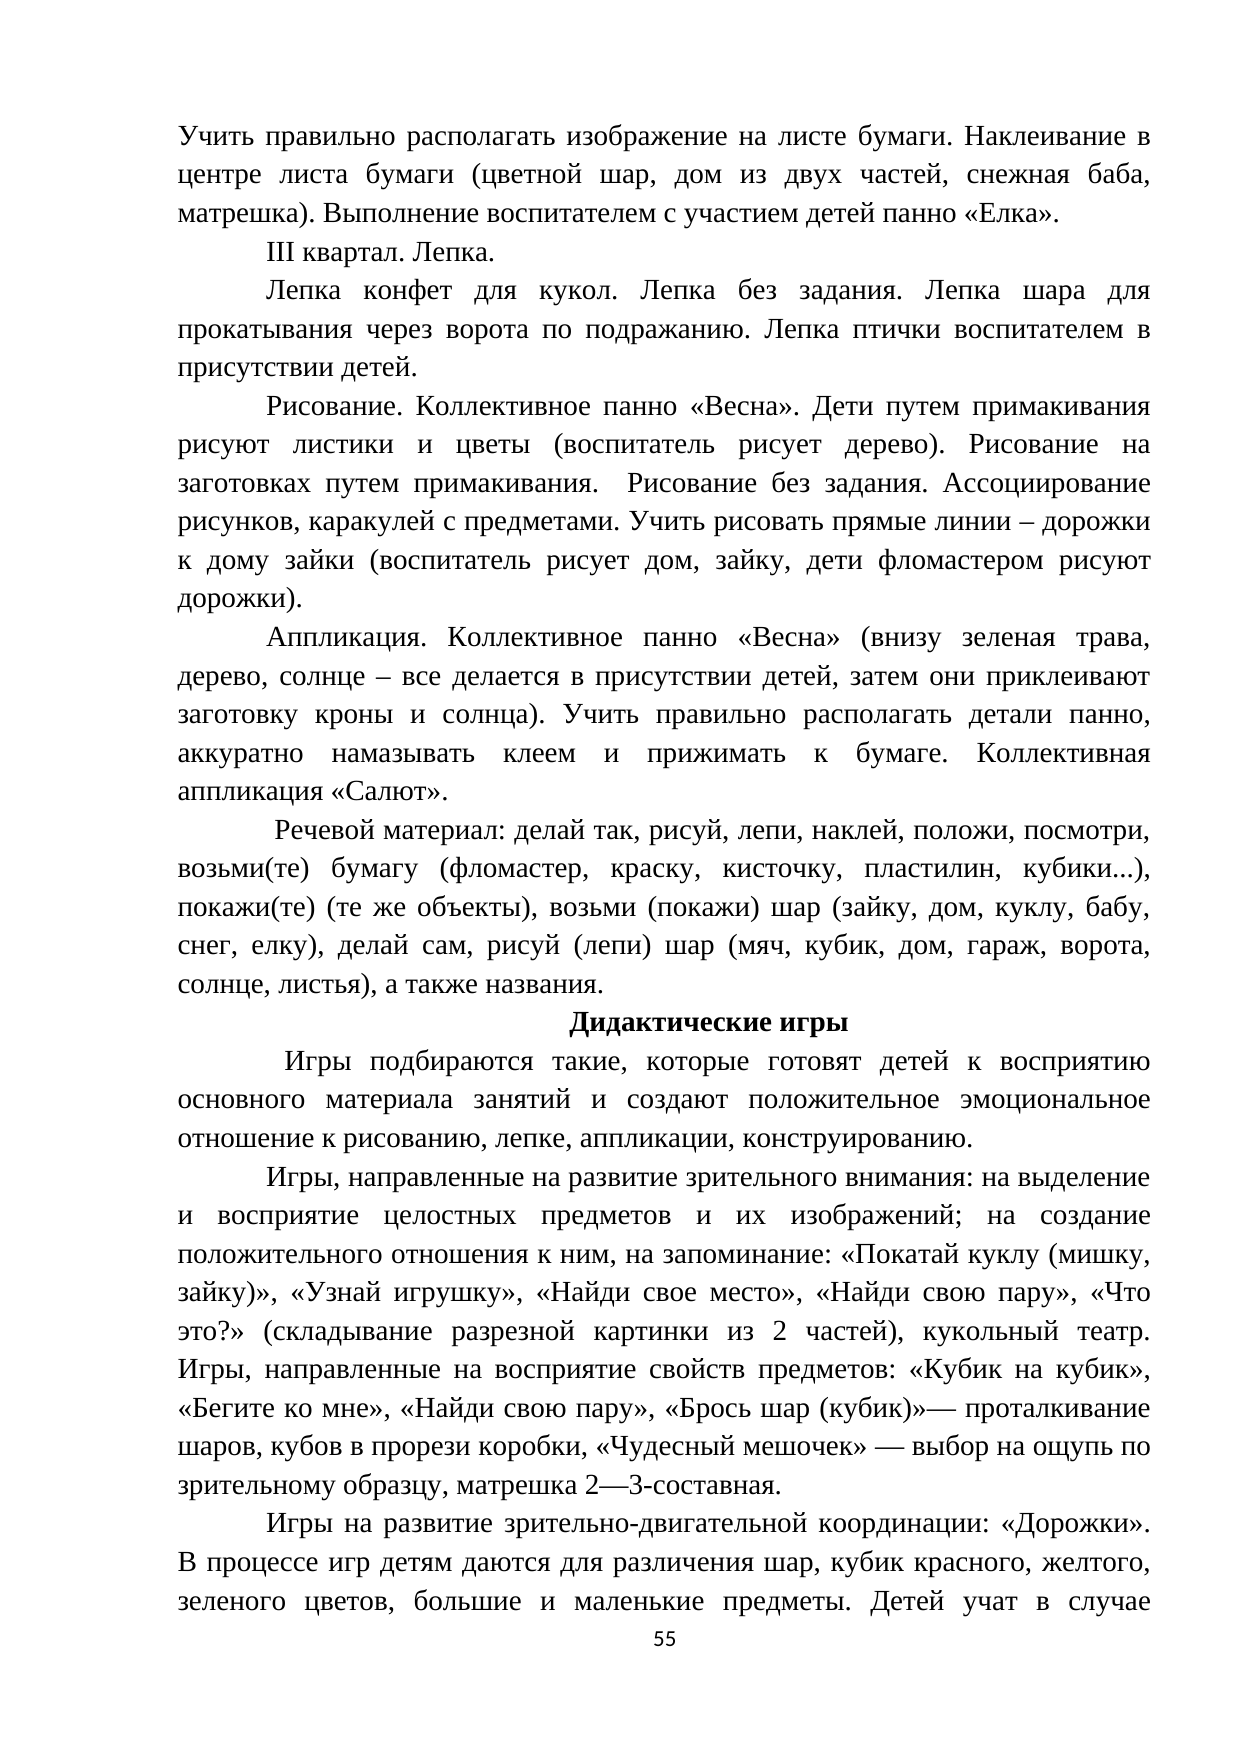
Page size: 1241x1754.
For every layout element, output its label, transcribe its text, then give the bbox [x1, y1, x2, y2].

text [177, 1506, 1152, 1616]
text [177, 118, 1152, 229]
text Аппликация. Коллективное панно «Весна» (внизу зеленая трава, дерево, солнце – все делается в присутствии детей, затем они приклеивают заготовку кроны и солнца). Учить правильно располагать детали панно, аккуратно намазывать клеем и прижимать к бумаге. Коллективная аппликация «Салют». [177, 619, 1152, 807]
text Речевой материал: делай так, рисуй, лепи, наклей, положи, посмотри, возьми(те) бумагу (фломастер, краску, кисточку, пластилин, кубики...), покажи(те) (те же объекты), возьми (покажи) шар (зайку, дом, куклу, бабу, снег, елку), делай сам, рисуй (лепи) шар (мяч, кубик, дом, гараж, ворота, солнце, листья), а также названия. [177, 812, 1152, 999]
text Игры, направленные на развитие зрительного внимания: на выделение и восприятие целостных предметов и их изображений; на создание положительного отношения к ним, на запоминание: «Покатай куклу (мишку, зайку)», «Узнай игрушку», «Найди свое место», «Найди свою пару», «Что это?» (складывание разрезной картинки из 2 частей), кукольный театр. Игры, направленные на восприятие свойств предметов: «Кубик на кубик», «Бегите ко мне», «Найди свою пару», «Брось шар (кубик)»— проталкивание шаров, кубов в прорези коробки, «Чудесный мешочек» — выбор на ощупь по зрительному образцу, матрешка 2—3-составная. [177, 1159, 1152, 1501]
text III квартал. Лепка. [177, 234, 1152, 267]
text Игры подбираются такие, которые готовят детей к восприятию основного материала занятий и создают положительное эмоциональное отношение к рисованию, лепке, аппликации, конструированию. [177, 1043, 1152, 1154]
text Лепка конфет для кукол. Лепка без задания. Лепка шара для прокатывания через ворота по подражанию. Лепка птички воспитателем в присутствии детей. [177, 272, 1152, 383]
text Рисование. Коллективное панно «Весна». Дети путем примакивания рисуют листики и цветы (воспитатель рисует дерево). Рисование на заготовках путем примакивания. Рисование без задания. Ассоциирование рисунков, каракулей с предметами. Учить рисовать прямые линии – дорожки к дому зайки (воспитатель рисует дом, зайку, дети фломастером рисуют дорожки). [177, 388, 1152, 614]
text Дидактические игры [177, 1004, 1152, 1038]
